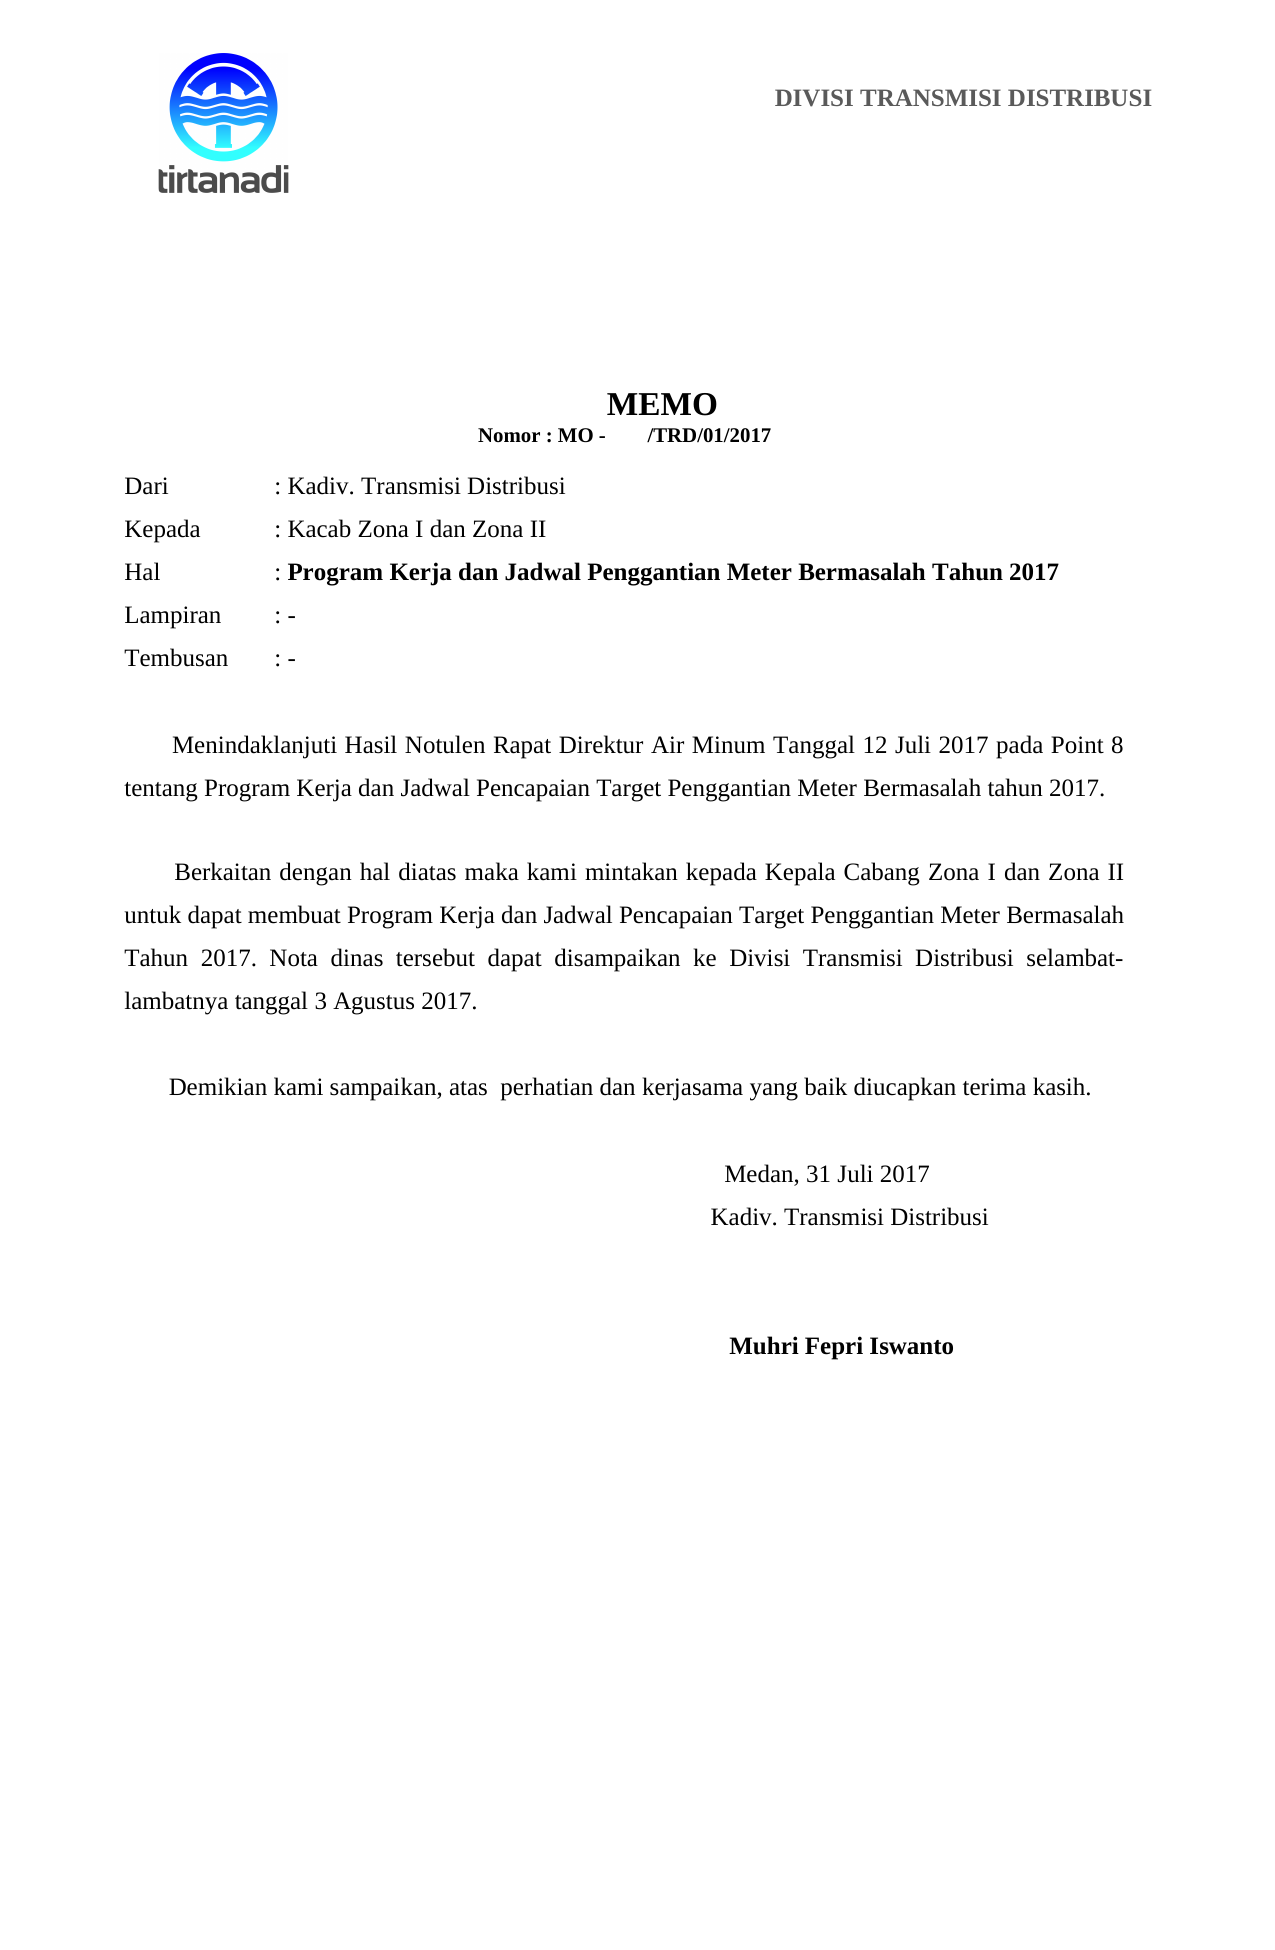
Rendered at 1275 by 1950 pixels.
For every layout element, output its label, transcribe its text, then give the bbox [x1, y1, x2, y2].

text Nomor : MO - /TRD/01/2017 [124, 423, 1125, 447]
text Dari : Kadiv. Transmisi Distribusi [124, 471, 1125, 500]
text Berkaitan dengan hal diatas maka kami mintakan kepada Kepala Cabang Zona I dan Zona II untuk dapat membuat Program Kerja dan Jadwal Pencapaian Target Penggantian Meter Bermasalah Tahun 2017. Nota dinas tersebut dapat disampaikan ke Divisi Transmisi Distribusi selambat-lambatnya tanggal 3 Agustus 2017. [124, 857, 1125, 1015]
text MEMO [124, 384, 1125, 423]
text Medan, 31 Juli 2017 [710, 1159, 1125, 1187]
text Demikian kami sampaikan, atas perhatian dan kerjasama yang baik diucapkan terima kasih. [124, 1072, 1125, 1101]
text Menindaklanjuti Hasil Notulen Rapat Direktur Air Minum Tanggal 12 Juli 2017 pada Point 8 tentang Program Kerja dan Jadwal Pencapaian Target Penggantian Meter Bermasalah tahun 2017. [124, 730, 1125, 802]
text Kadiv. Transmisi Distribusi [622, 1202, 1125, 1231]
picture [158, 53, 289, 193]
text Tembusan : - [124, 643, 1125, 672]
text Hal : Program Kerja dan Jadwal Penggantian Meter Bermasalah Tahun 2017 [124, 557, 1125, 586]
text Muhri Fepri Iswanto [622, 1331, 1125, 1360]
text Lampiran : - [124, 600, 1125, 629]
text Kepada : Kacab Zona I dan Zona II [124, 514, 1125, 543]
